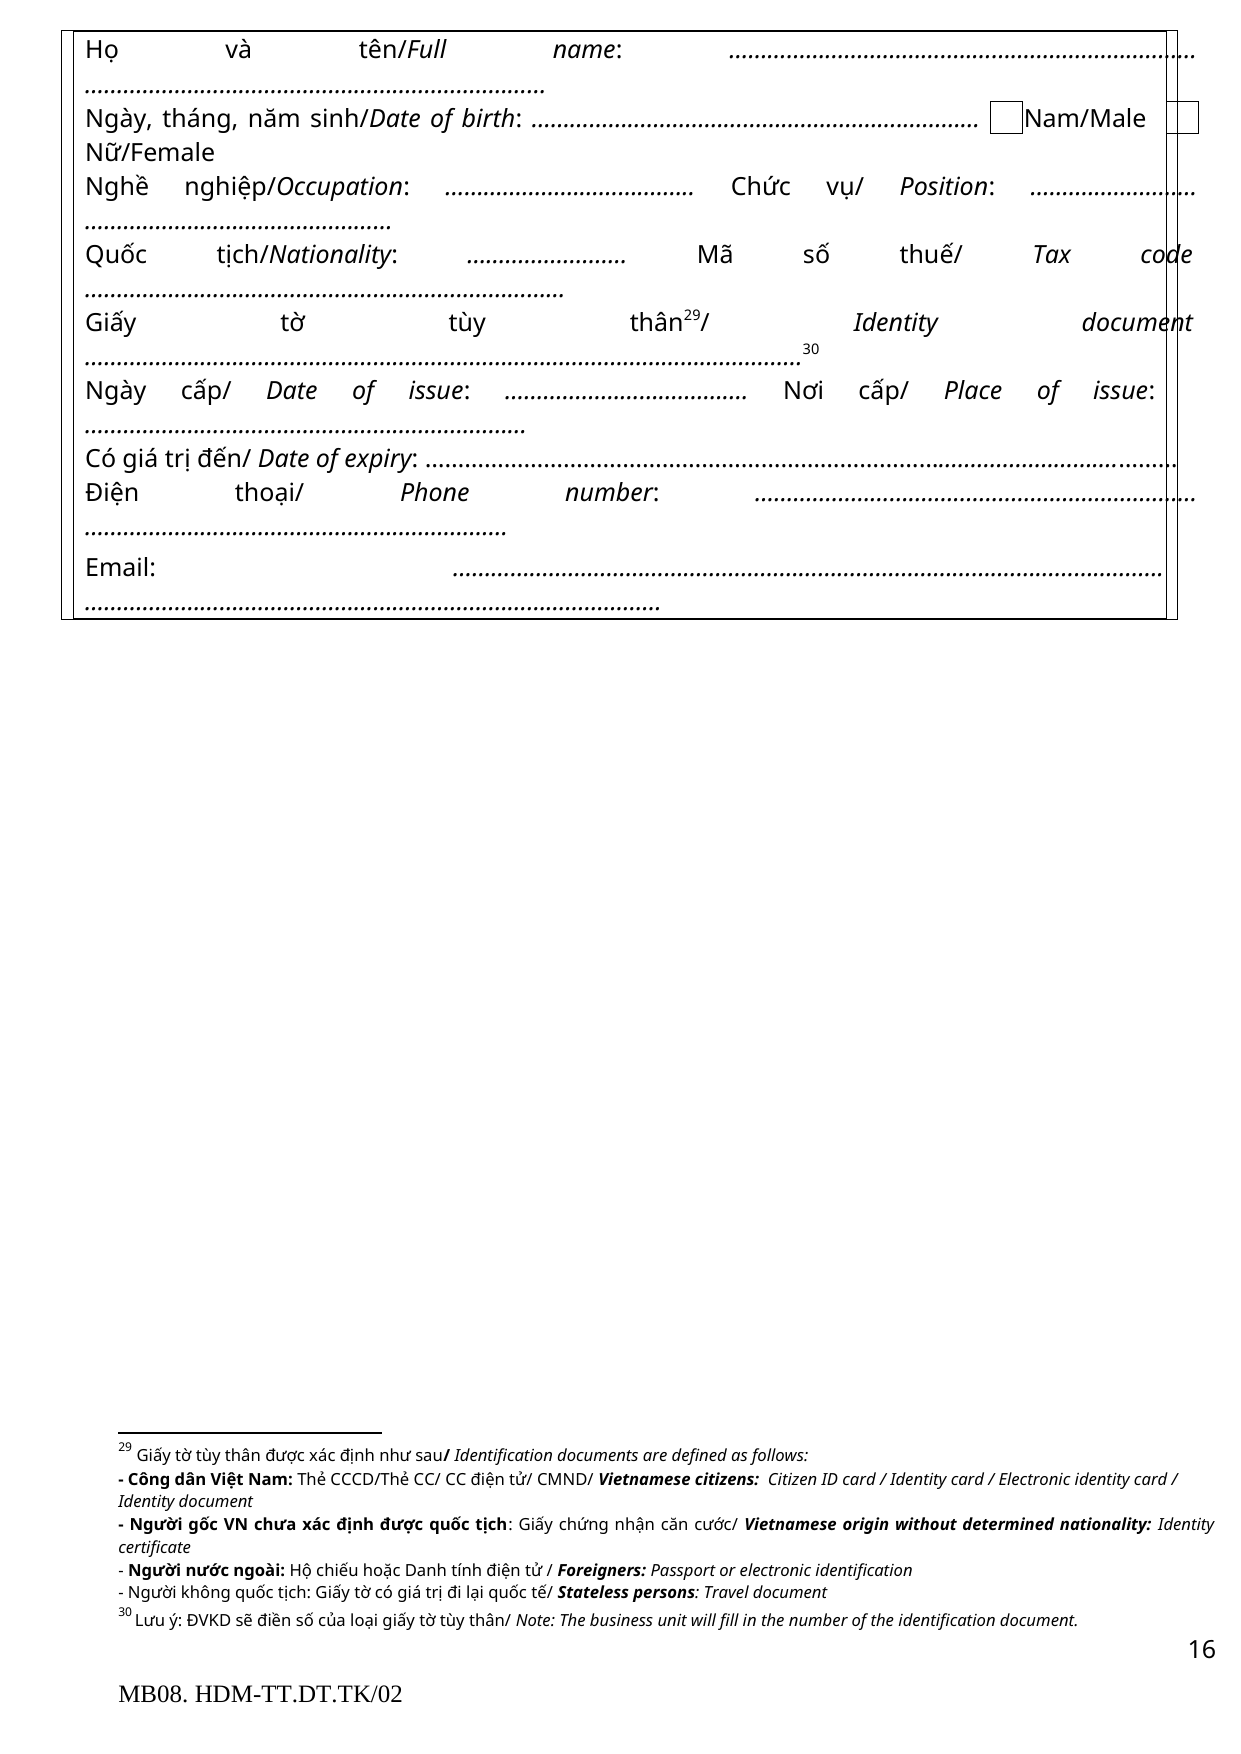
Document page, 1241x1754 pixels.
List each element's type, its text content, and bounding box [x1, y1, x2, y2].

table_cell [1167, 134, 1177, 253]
table_cell Khách hàng có xác định được người thành lập không/ Can Customer identify the Founder: Có. Đề nghị trả lời câu hỏi bên dưới/ Yes. Please provide all information in Sections 1 and 2 below.  Người thành lập đồng thời là Người Đại diện theo Pháp luật./ The Founder is also the Legal Representative.  Người thành lập không đồng thời là Người Đại diện theo Pháp luật. Vui lòng cung cấp toàn bộ thông tin tại mục 1 và 2 dưới đây/ The Founder is not the Legal Representative. Please provide all information in section 1 and 2 below.. Không. Qua nhiều lần thay đổi thông tin doanh nghiệp, dựa trên các giấy từ pháp lý hiện hành, Khách hàng chưa thể xác định/thu thập được đầy đủ thông tin/tài liệu về Người thành lập, và do đó chưa thể cung cấp thông tin/tài liệu này cho VPBank. Khách hàng sẽ nỗ lực thu thập và bổ sung thông tin này và các tài liệu xác minh cho VPBank ngay khi xác định được thông tin về Người thành lập hoặc khi VPBank yêu cầu/ No. Through many changes of business information, based on current legal documents, we have not been able to identify/collect sufficient information/documents about the Founder, and therefore cannot provide this information/documentation to you. We will endeavor to collect and supplement this information and verification documents for you as soon as we identify the Founder or upon your request. Người thành lập là cá nhân/ The Founder is Individual Người thành lập là tổ chức / The Founder is Organization [74, 32, 1166, 618]
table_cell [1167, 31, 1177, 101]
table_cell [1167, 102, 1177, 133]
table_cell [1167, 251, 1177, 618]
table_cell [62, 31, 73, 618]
